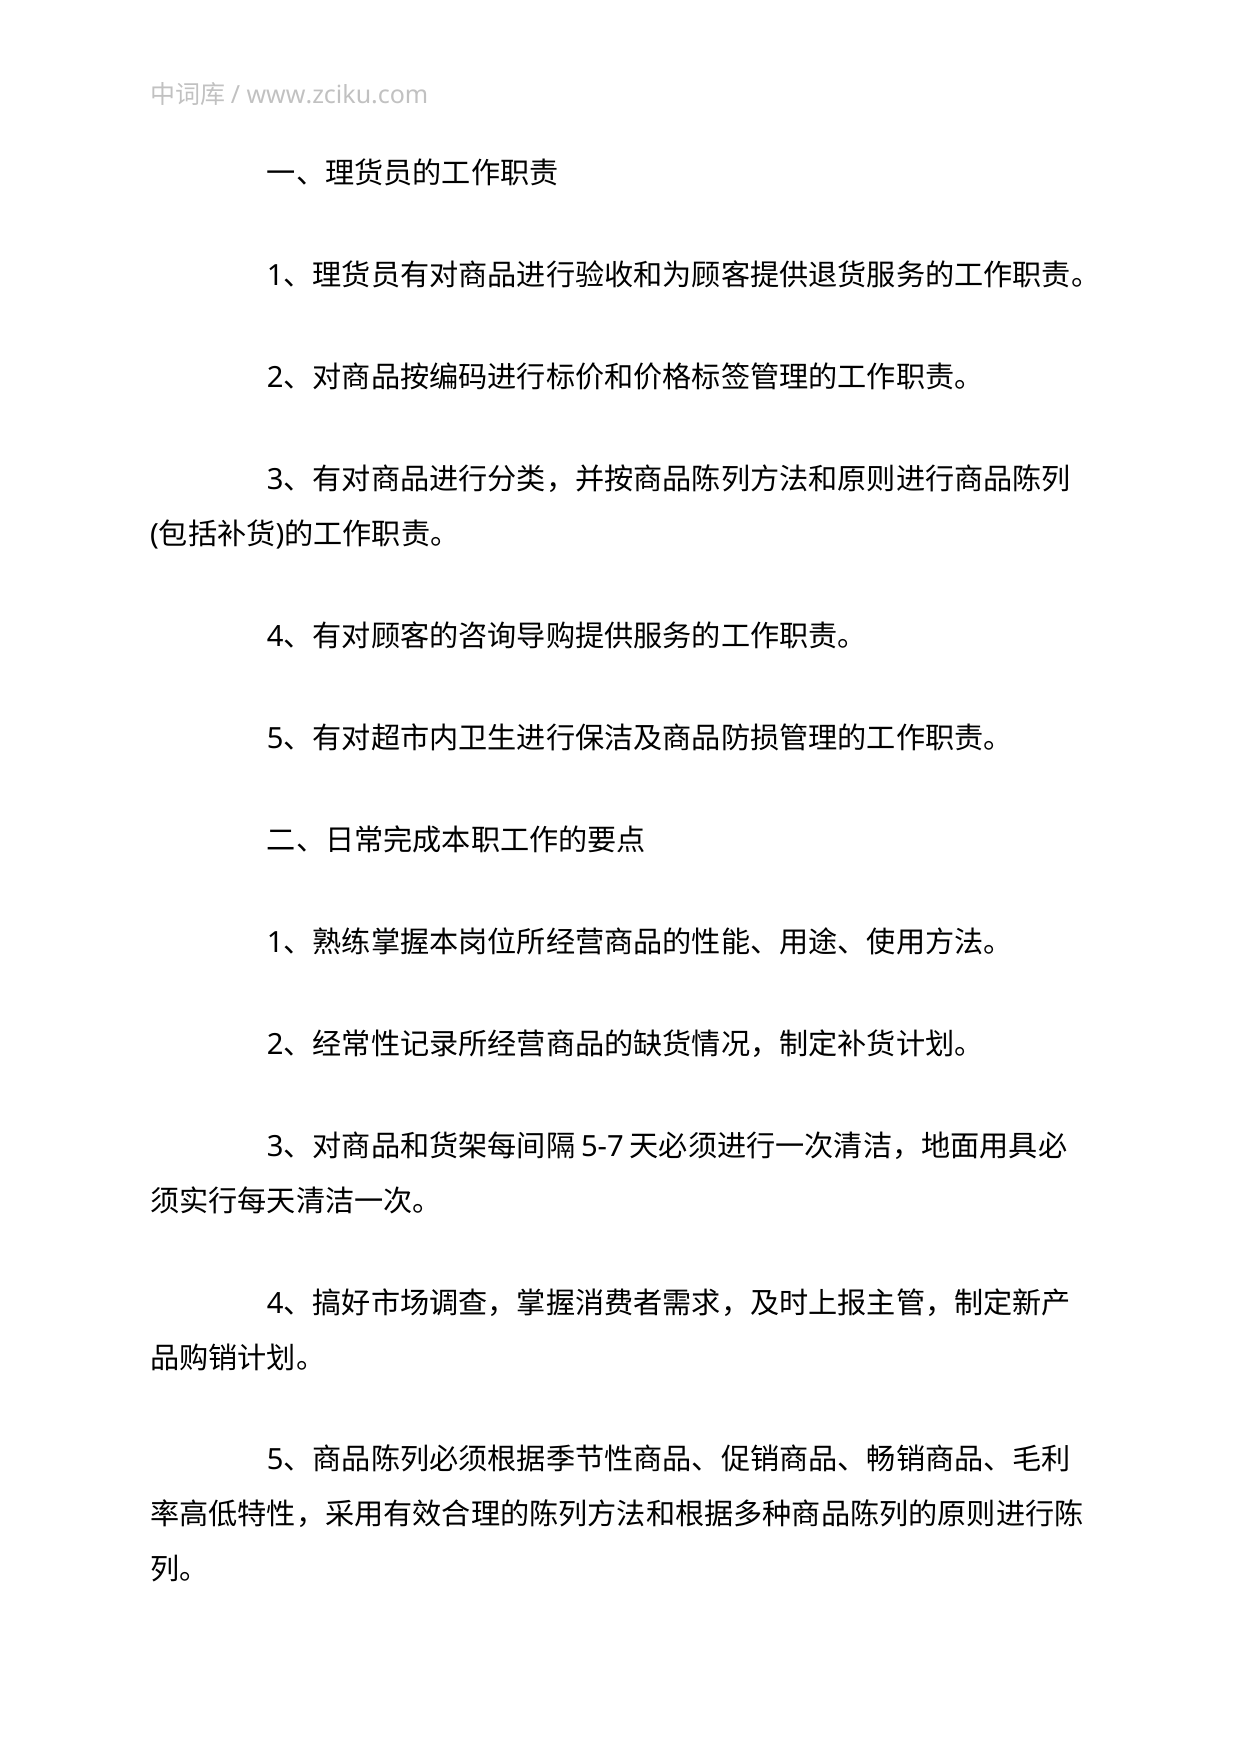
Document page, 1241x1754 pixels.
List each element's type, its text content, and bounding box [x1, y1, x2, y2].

text 2、经常性记录所经营商品的缺货情况，制定补货计划。 [150, 1020, 1090, 1063]
text 5、商品陈列必须根据季节性商品、促销商品、畅销商品、毛利率高低特性，采用有效合理的陈列方法和根据多种商品陈列的原则进行陈列。 [150, 1436, 1090, 1588]
text 4、搞好市场调查，掌握消费者需求，及时上报主管，制定新产品购销计划。 [150, 1279, 1090, 1376]
text 2、对商品按编码进行标价和价格标签管理的工作职责。 [150, 354, 1090, 396]
text 5、有对超市内卫生进行保洁及商品防损管理的工作职责。 [150, 715, 1090, 757]
text 1、熟练掌握本岗位所经营商品的性能、用途、使用方法。 [150, 918, 1090, 961]
text 3、对商品和货架每间隔5-7天必须进行一次清洁，地面用具必须实行每天清洁一次。 [150, 1122, 1090, 1220]
text 二、日常完成本职工作的要点 [150, 817, 1090, 859]
text 1、理货员有对商品进行验收和为顾客提供退货服务的工作职责。 [150, 252, 1090, 294]
text 4、有对顾客的咨询导购提供服务的工作职责。 [150, 613, 1090, 655]
text 一、理货员的工作职责 [150, 150, 1090, 192]
text 3、有对商品进行分类，并按商品陈列方法和原则进行商品陈列(包括补货)的工作职责。 [150, 456, 1090, 553]
